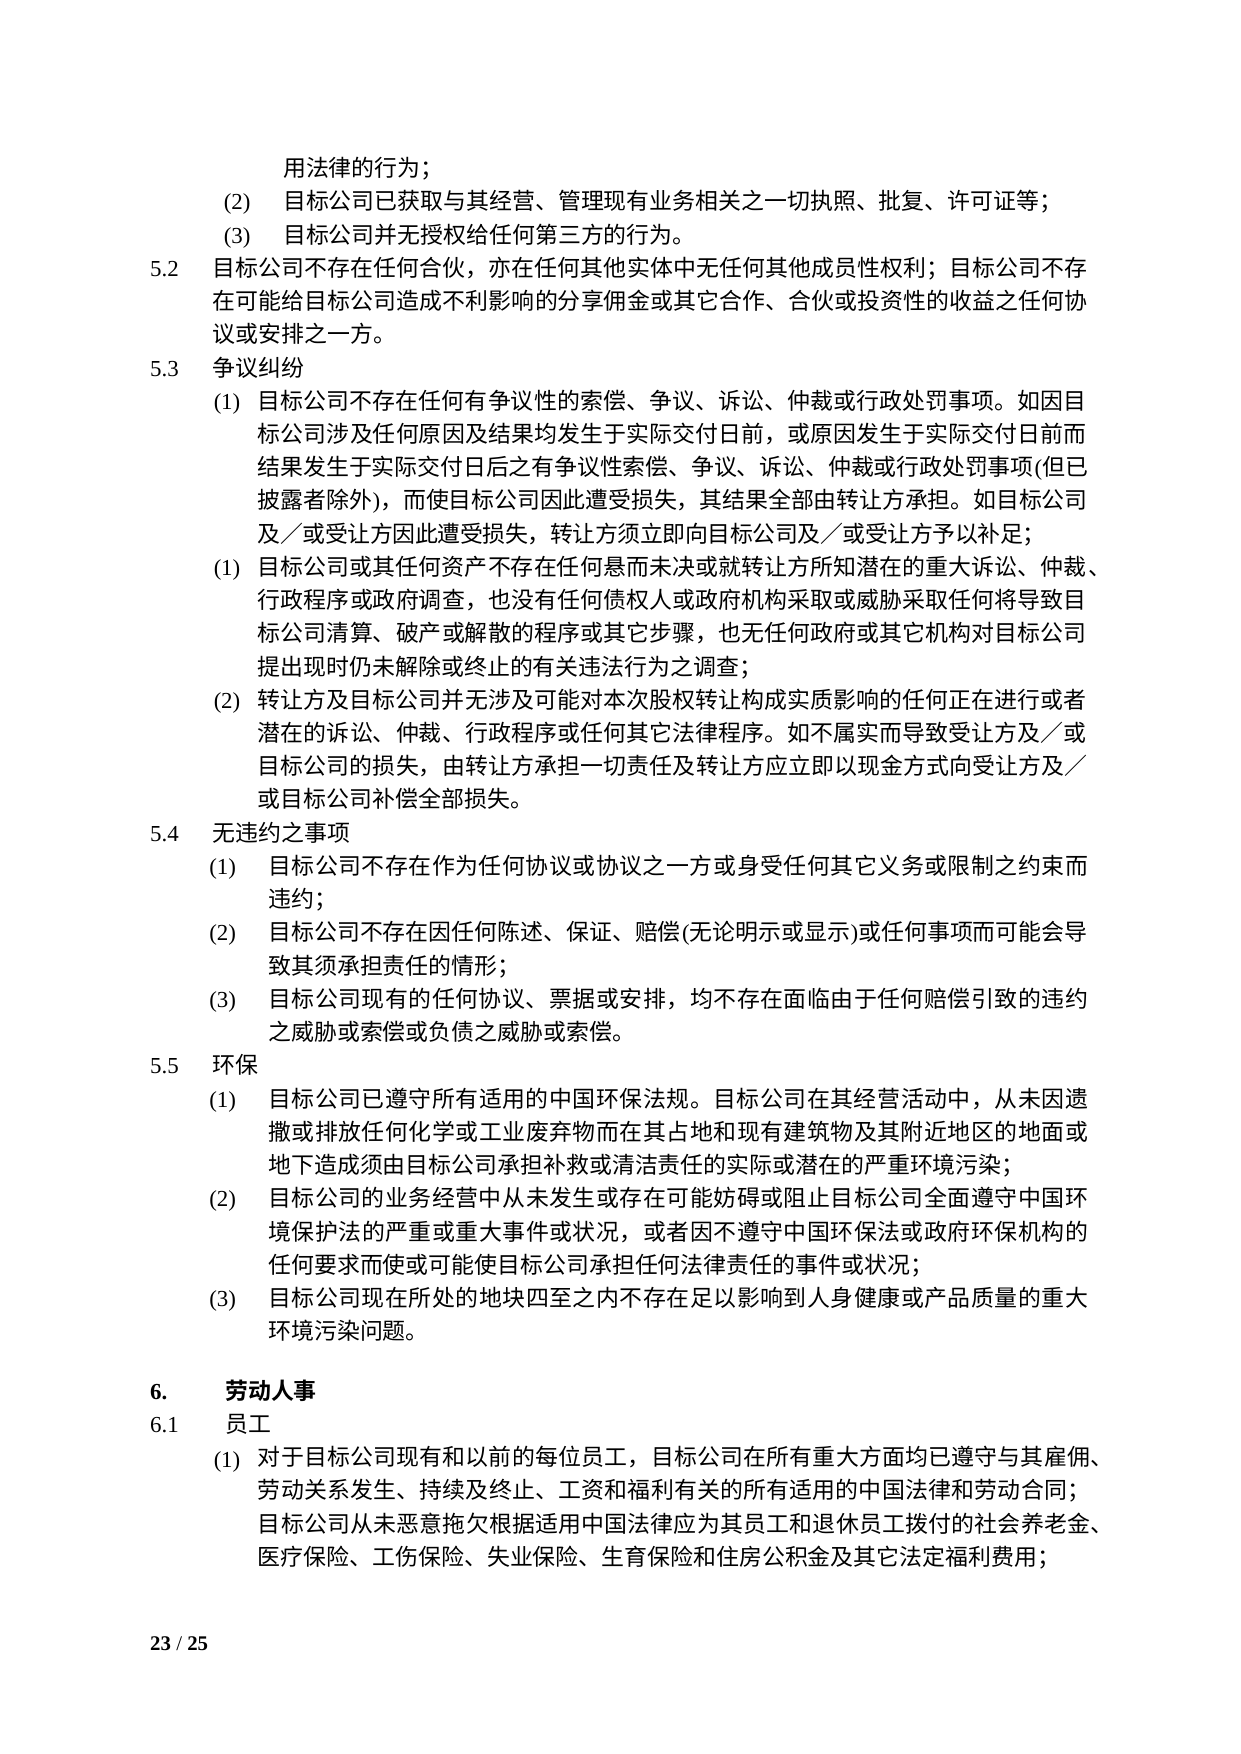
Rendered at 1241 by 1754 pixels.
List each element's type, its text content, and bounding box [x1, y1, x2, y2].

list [224, 150, 1088, 183]
list 争议纠纷 [150, 349, 1087, 383]
list 目标公司不存在任何合伙，亦在任何其他实体中无任何其他成员性权利；目标公司不存在可能给目标公司造成不利影响的分享佣金或其它合作、合伙或投资性的收益之任何协议或安排之一方。 [150, 250, 1087, 349]
list 目标公司或其任何资产不存在任何悬而未决或就转让方所知潜在的重大诉讼、仲裁、行政程序或政府调查，也没有任何债权人或政府机构采取或威胁采取任何将导致目标公司清算、破产或解散的程序或其它步骤，也无任何政府或其它机构对目标公司提出现时仍未解除或终止的有关违法行为之调查； [213, 549, 1088, 682]
list 目标公司已获取与其经营、管理现有业务相关之一切执照、批复、许可证等； [224, 183, 1088, 216]
list 目标公司现在所处的地块四至之内不存在足以影响到人身健康或产品质量的重大环境污染问题。 [209, 1280, 1088, 1346]
list 目标公司现有的任何协议、票据或安排，均不存在面临由于任何赔偿引致的违约之威胁或索偿或负债之威胁或索偿。 [209, 981, 1088, 1047]
list 员工 [150, 1406, 1087, 1439]
list 目标公司不存在作为任何协议或协议之一方或身受任何其它义务或限制之约束而违约； [209, 848, 1088, 914]
list 目标公司已遵守所有适用的中国环保法规。目标公司在其经营活动中，从未因遗撒或排放任何化学或工业废弃物而在其占地和现有建筑物及其附近地区的地面或地下造成须由目标公司承担补救或清洁责任的实际或潜在的严重环境污染； [209, 1080, 1088, 1180]
list 转让方及目标公司并无涉及可能对本次股权转让构成实质影响的任何正在进行或者潜在的诉讼、仲裁、行政程序或任何其它法律程序。如不属实而导致受让方及／或目标公司的损失，由转让方承担一切责任及转让方应立即以现金方式向受让方及／或目标公司补偿全部损失。 [213, 682, 1088, 814]
list 环保 [150, 1047, 1087, 1080]
list 无违约之事项 [150, 814, 1087, 848]
list 目标公司并无授权给任何第三方的行为。 [224, 216, 1088, 250]
list 目标公司不存在因任何陈述、保证、赔偿(无论明示或显示)或任何事项而可能会导致其须承担责任的情形； [209, 914, 1088, 981]
list 目标公司不存在任何有争议性的索偿、争议、诉讼、仲裁或行政处罚事项。如因目标公司涉及任何原因及结果均发生于实际交付日前，或原因发生于实际交付日前而结果发生于实际交付日后之有争议性索偿、争议、诉讼、仲裁或行政处罚事项(但已披露者除外)，而使目标公司因此遭受损失，其结果全部由转让方承担。如目标公司及／或受让方因此遭受损失，转让方须立即向目标公司及／或受让方予以补足； [213, 383, 1088, 549]
list 对于目标公司现有和以前的每位员工，目标公司在所有重大方面均已遵守与其雇佣、劳动关系发生、持续及终止、工资和福利有关的所有适用的中国法律和劳动合同；目标公司从未恶意拖欠根据适用中国法律应为其员工和退休员工拨付的社会养老金、医疗保险、工伤保险、失业保险、生育保险和住房公积金及其它法定福利费用； [213, 1439, 1090, 1572]
list 目标公司的业务经营中从未发生或存在可能妨碍或阻止目标公司全面遵守中国环境保护法的严重或重大事件或状况，或者因不遵守中国环保法或政府环保机构的任何要求而使或可能使目标公司承担任何法律责任的事件或状况； [209, 1180, 1088, 1280]
list 劳动人事 [150, 1373, 1090, 1406]
